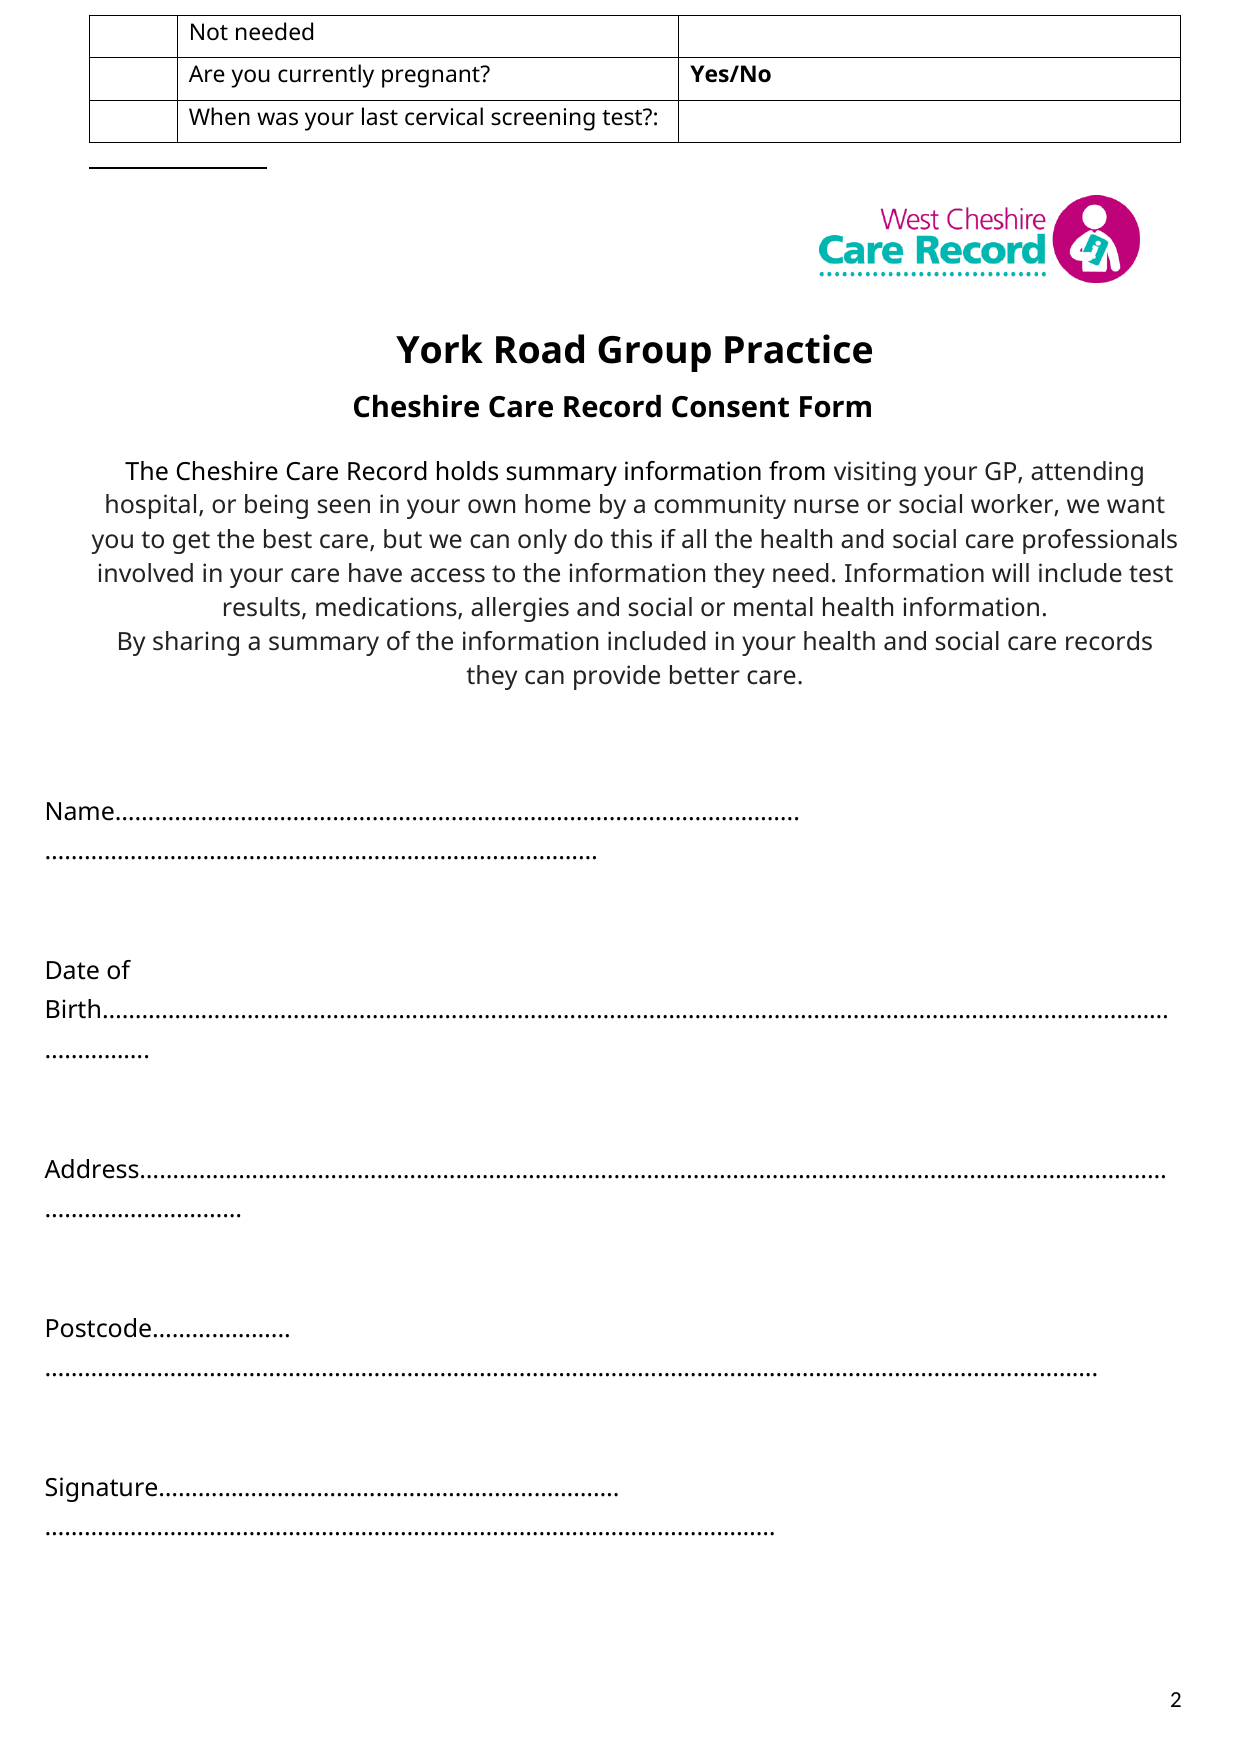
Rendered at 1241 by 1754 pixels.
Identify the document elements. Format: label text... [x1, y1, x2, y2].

text The Cheshire Care Record holds summary information from visiting your GP, attending hospital, or being seen in your own home by a community nurse or social worker, we want you to get the best care, but we can only do this if all the health and social care professionals involved in your care have access to the information they need. Information will include test results, medications, allergies and social or mental health information. [89, 453, 1181, 623]
table_cell [90, 58, 177, 99]
text Date of Birth……………………………………………………………………………………………………………………………………………………………. [44, 953, 1181, 1065]
table_cell [90, 16, 177, 57]
table_cell When was your last cervical screening test?: [178, 101, 678, 142]
table_cell Not needed [178, 16, 678, 57]
text Address…………………………………………………………………………………………………………………………………………………………………… [44, 1151, 1181, 1224]
picture [819, 195, 1140, 283]
table_cell [679, 16, 1180, 57]
text Postcode………………...……………………………………………………………………………………………………………………………………………. [44, 1310, 1181, 1384]
table_cell Are you currently pregnant? [178, 58, 678, 99]
text Name…………………………………………………………………………………………..………………………………………………………………………… [44, 794, 1181, 867]
table_cell Yes/No [679, 58, 1180, 99]
table_cell [90, 101, 177, 142]
text Cheshire Care Record Consent Form [44, 387, 1181, 426]
text Signature…………………………………………………………….………………………………………………………………………………………………… [44, 1469, 1181, 1543]
text By sharing a summary of the information included in your health and social care records they can provide better care. [89, 623, 1181, 692]
table_cell [679, 101, 1180, 142]
text York Road Group Practice [89, 323, 1181, 374]
